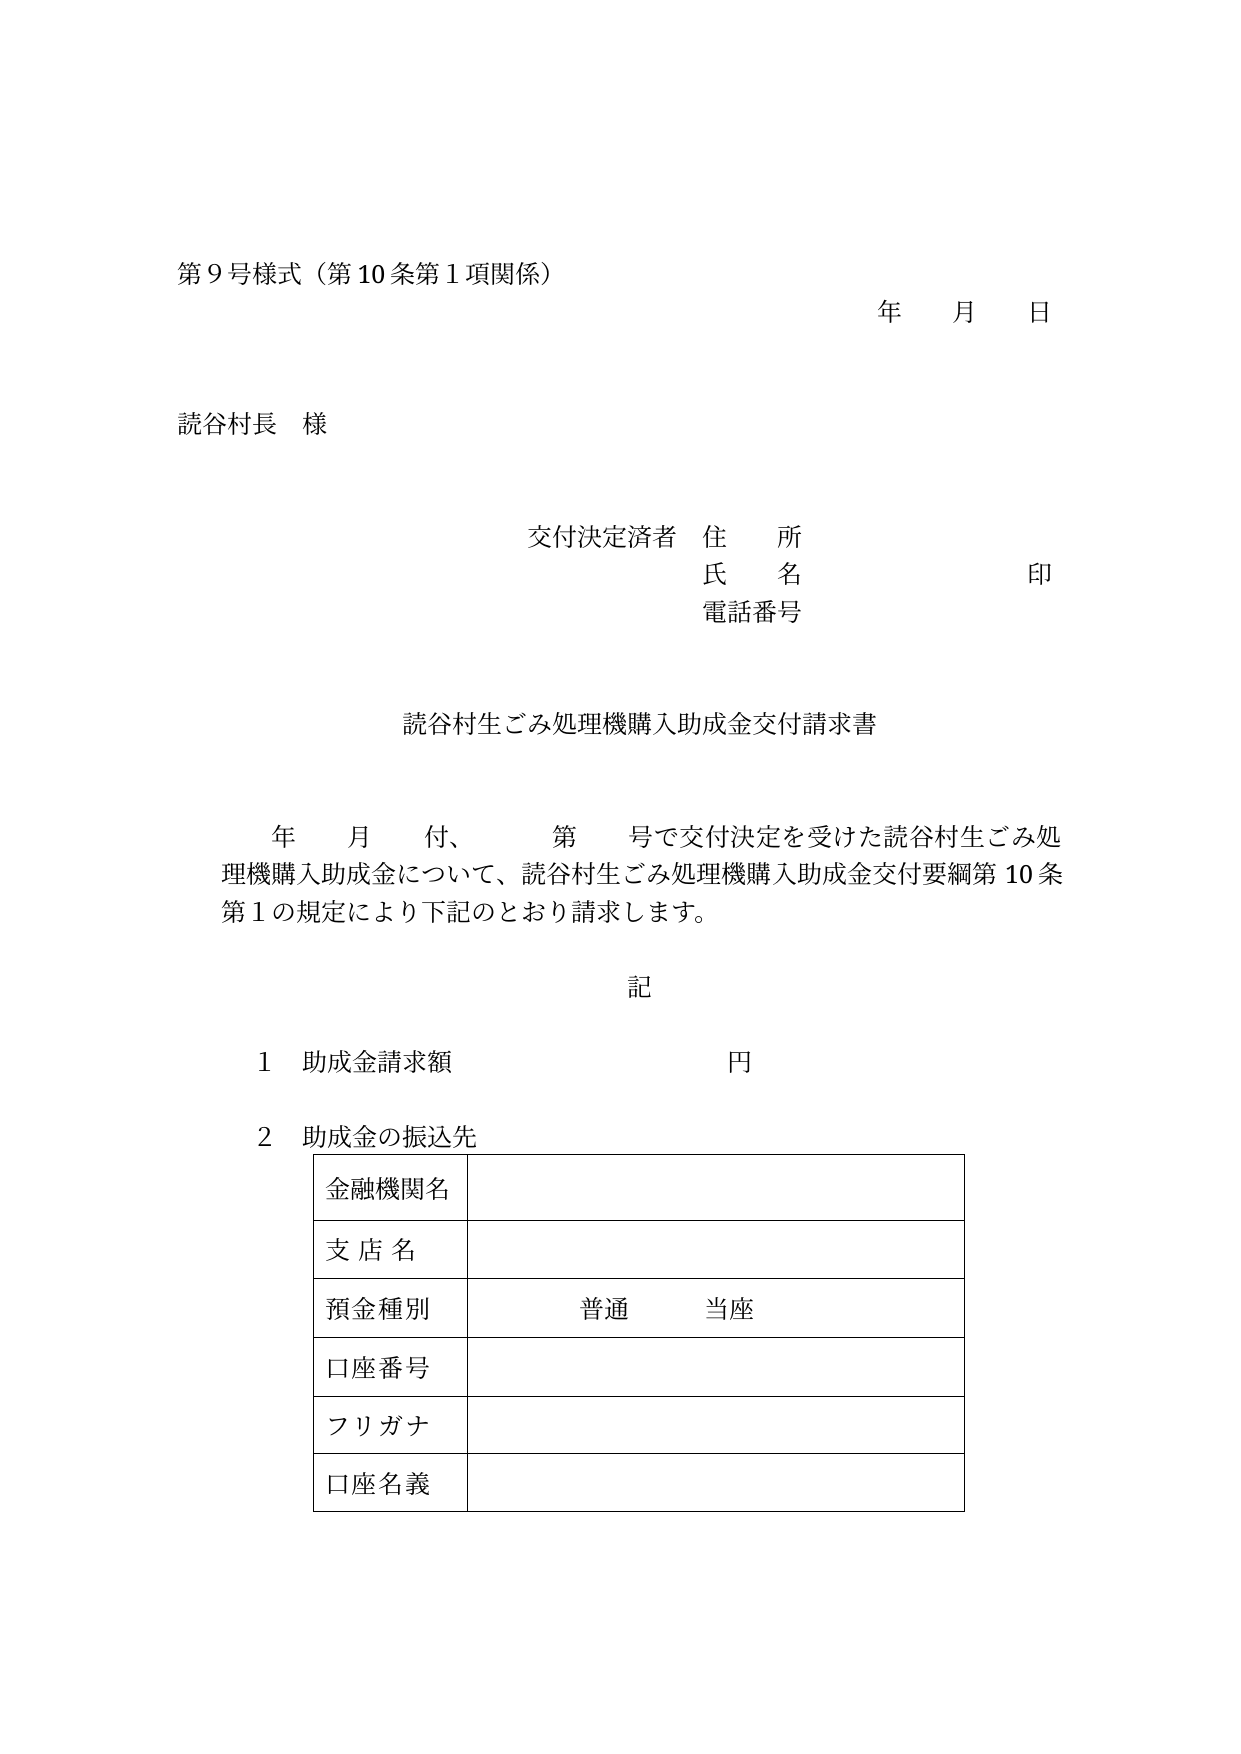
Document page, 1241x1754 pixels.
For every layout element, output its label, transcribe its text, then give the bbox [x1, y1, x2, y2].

text 第９号様式（第10条第１項関係） [177, 254, 1063, 292]
table_cell 支店名 [314, 1221, 467, 1277]
text 読谷村生ごみ処理機購入助成金交付請求書 [177, 704, 1063, 742]
text 年 月 日 [177, 292, 1063, 329]
table_cell 口座名義 [314, 1454, 467, 1511]
table_cell [468, 1338, 964, 1396]
table_header [468, 1155, 964, 1220]
text 読谷村長 様 [177, 404, 1063, 442]
text 交付決定済者 住 所 [177, 517, 1063, 554]
table_cell [468, 1397, 964, 1453]
text 電話番号 [177, 592, 1063, 629]
table_cell 預金種別 [314, 1279, 467, 1337]
table_cell [468, 1221, 964, 1277]
table_cell [468, 1454, 964, 1511]
text 氏 名 印 [177, 554, 1063, 592]
table_header 金融機関名 [314, 1155, 467, 1220]
table_cell 普通 当座 [468, 1279, 964, 1337]
table_cell フリガナ [314, 1397, 467, 1453]
text １ 助成金請求額 円 [177, 1042, 1063, 1079]
text 記 [177, 967, 1063, 1004]
text 年 月 付、 第 号で交付決定を受けた読谷村生ごみ処理機購入助成金について、読谷村生ごみ処理機購入助成金交付要綱第10条第１の規定により下記のとおり請求します。 [221, 817, 1063, 929]
table_cell 口座番号 [314, 1338, 467, 1396]
text ２ 助成金の振込先 [177, 1117, 1063, 1154]
